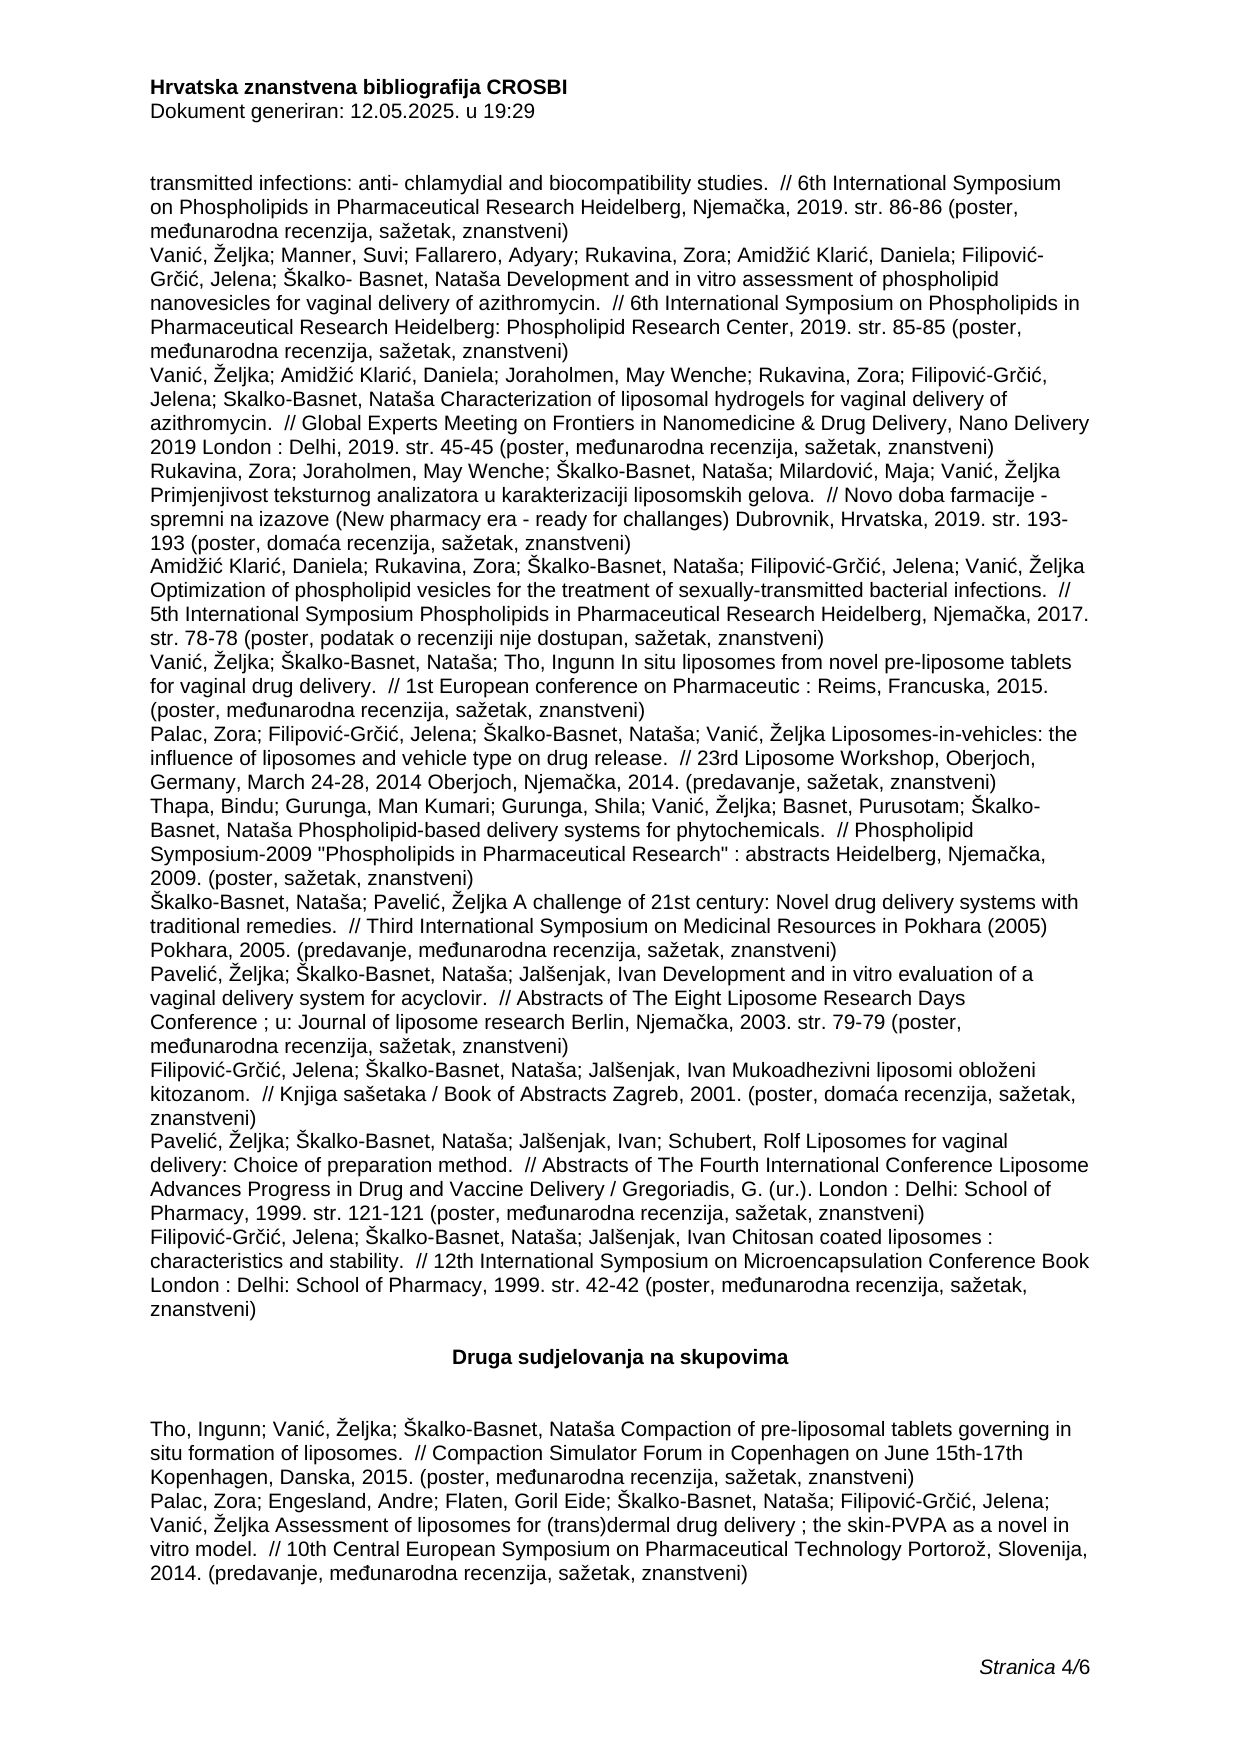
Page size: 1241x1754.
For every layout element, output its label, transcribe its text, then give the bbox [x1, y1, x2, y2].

text Škalko-Basnet, Nataša; Pavelić, Željka [150, 890, 1090, 962]
text Palac, Zora; Engesland, Andre; Flaten, Goril Eide; Škalko-Basnet, Nataša; Filipović-Grčić, Jelena; Vanić, Željka [150, 1489, 1090, 1584]
subtitle Druga sudjelovanja na skupovima [150, 1345, 1090, 1369]
text Amidžić Klarić, Daniela; Rukavina, Zora; Škalko-Basnet, Nataša; Filipović-Grčić, Jelena; Vanić, Željka [150, 554, 1090, 650]
text Tho, Ingunn; Vanić, Željka; Škalko-Basnet, Nataša [150, 1417, 1090, 1489]
text Filipović-Grčić, Jelena; Škalko-Basnet, Nataša; Jalšenjak, Ivan [150, 1225, 1090, 1321]
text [150, 171, 1090, 243]
text Rukavina, Zora; Joraholmen, May Wenche; Škalko-Basnet, Nataša; Milardović, Maja; Vanić, Željka [150, 458, 1090, 554]
text Filipović-Grčić, Jelena; Škalko-Basnet, Nataša; Jalšenjak, Ivan [150, 1057, 1090, 1129]
text Vanić, Željka; Manner, Suvi; Fallarero, Adyary; Rukavina, Zora; Amidžić Klarić, Daniela; Filipović-Grčić, Jelena; Škalko- Basnet, Nataša [150, 243, 1090, 363]
text Vanić, Željka; Škalko-Basnet, Nataša; Tho, Ingunn [150, 650, 1090, 722]
text Thapa, Bindu; Gurunga, Man Kumari; Gurunga, Shila; Vanić, Željka; Basnet, Purusotam; Škalko-Basnet, Nataša [150, 794, 1090, 890]
text Palac, Zora; Filipović-Grčić, Jelena; Škalko-Basnet, Nataša; Vanić, Željka [150, 722, 1090, 794]
text Vanić, Željka; Amidžić Klarić, Daniela; Joraholmen, May Wenche; Rukavina, Zora; Filipović-Grčić, Jelena; Skalko-Basnet, Nataša [150, 363, 1090, 458]
text Pavelić, Željka; Škalko-Basnet, Nataša; Jalšenjak, Ivan; Schubert, Rolf [150, 1129, 1090, 1225]
text Pavelić, Željka; Škalko-Basnet, Nataša; Jalšenjak, Ivan [150, 962, 1090, 1057]
